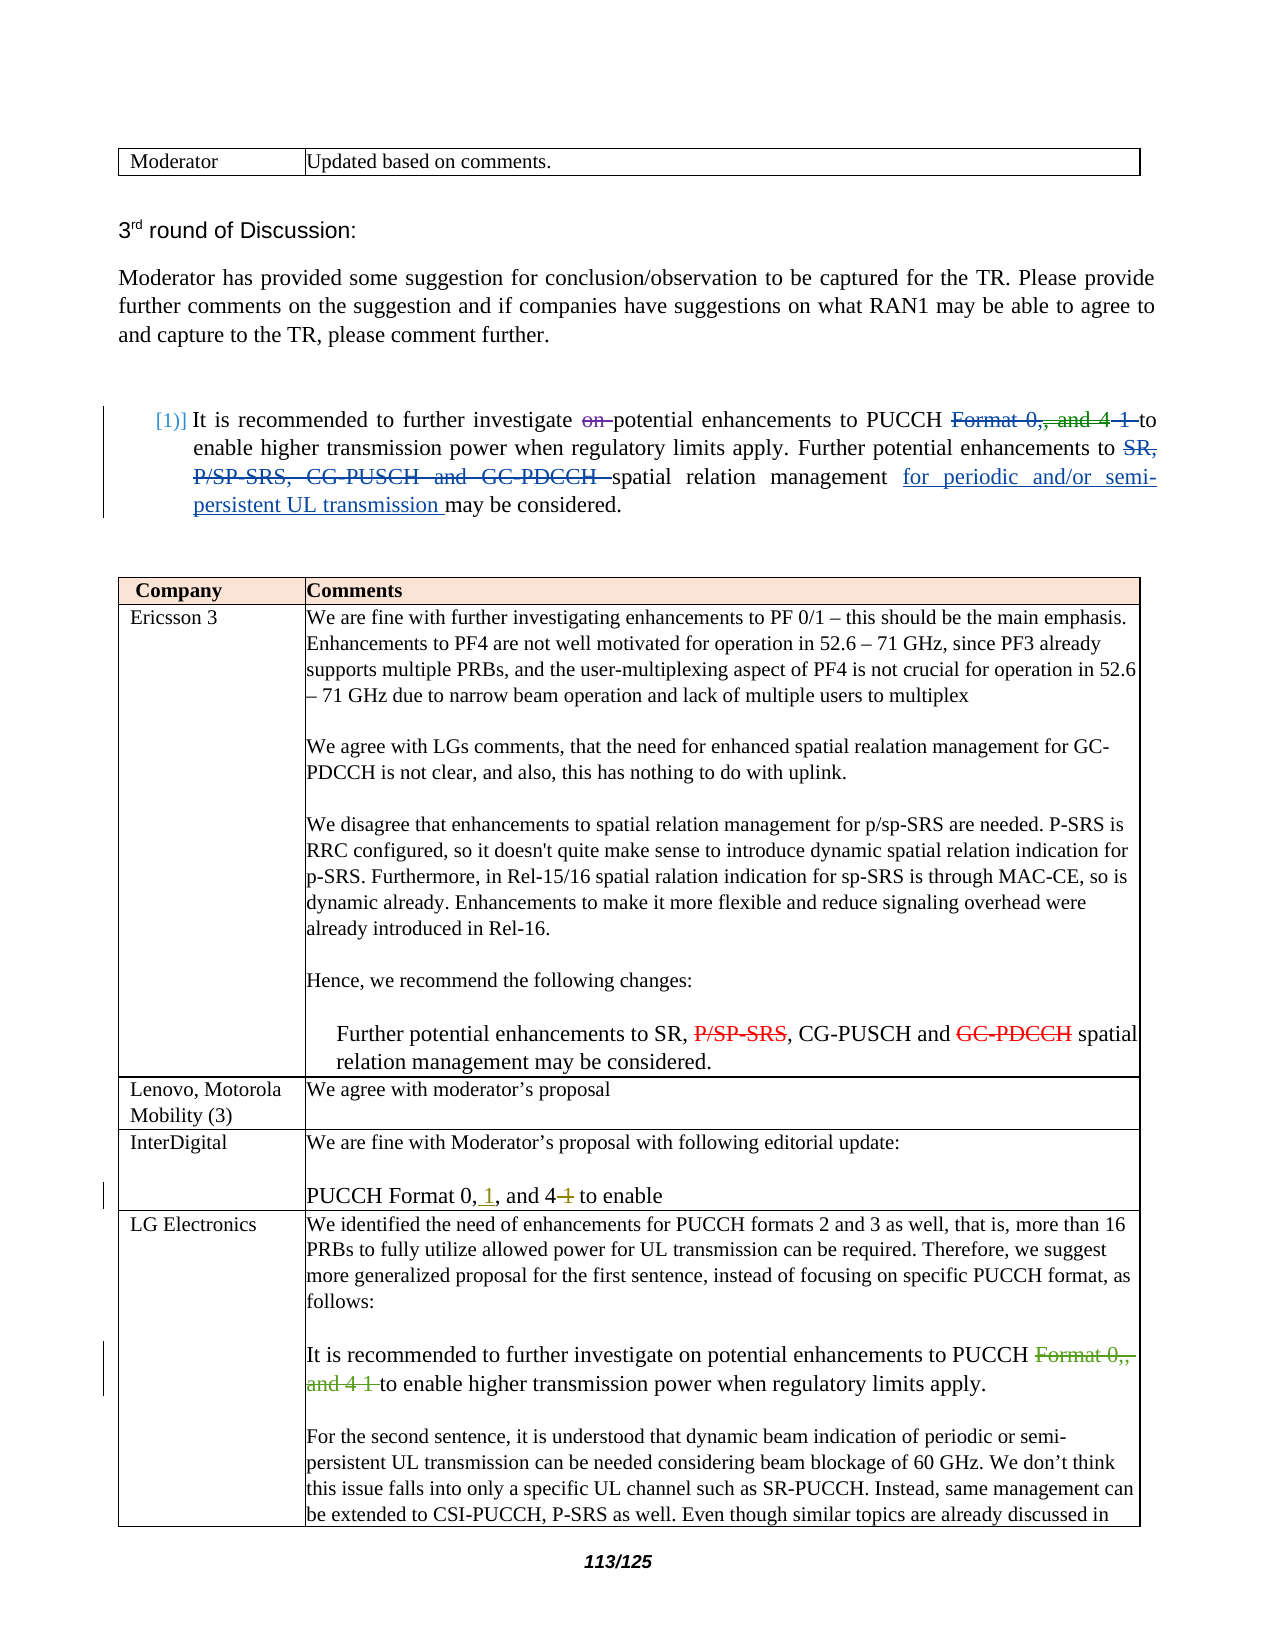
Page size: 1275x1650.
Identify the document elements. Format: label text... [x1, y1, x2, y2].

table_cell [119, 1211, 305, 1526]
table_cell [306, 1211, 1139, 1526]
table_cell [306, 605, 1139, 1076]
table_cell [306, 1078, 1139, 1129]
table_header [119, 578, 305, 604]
subtitle 3rd round of Discussion: [118, 217, 1157, 243]
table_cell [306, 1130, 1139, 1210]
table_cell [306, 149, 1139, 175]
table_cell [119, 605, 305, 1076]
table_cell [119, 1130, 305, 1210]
list It is recommended to further investigate potential enhancements to PUCCH to enable higher transmission power when regulatory limits apply. Further potential enhancements to spatial relation management may be considered. [156, 406, 1157, 518]
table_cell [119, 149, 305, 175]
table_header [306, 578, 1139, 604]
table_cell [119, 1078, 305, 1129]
text Moderator has provided some suggestion for conclusion/observation to be captured for the TR. Please provide further comments on the suggestion and if companies have suggestions on what RAN1 may be able to agree to and capture to the TR, please comment further. [118, 264, 1157, 347]
